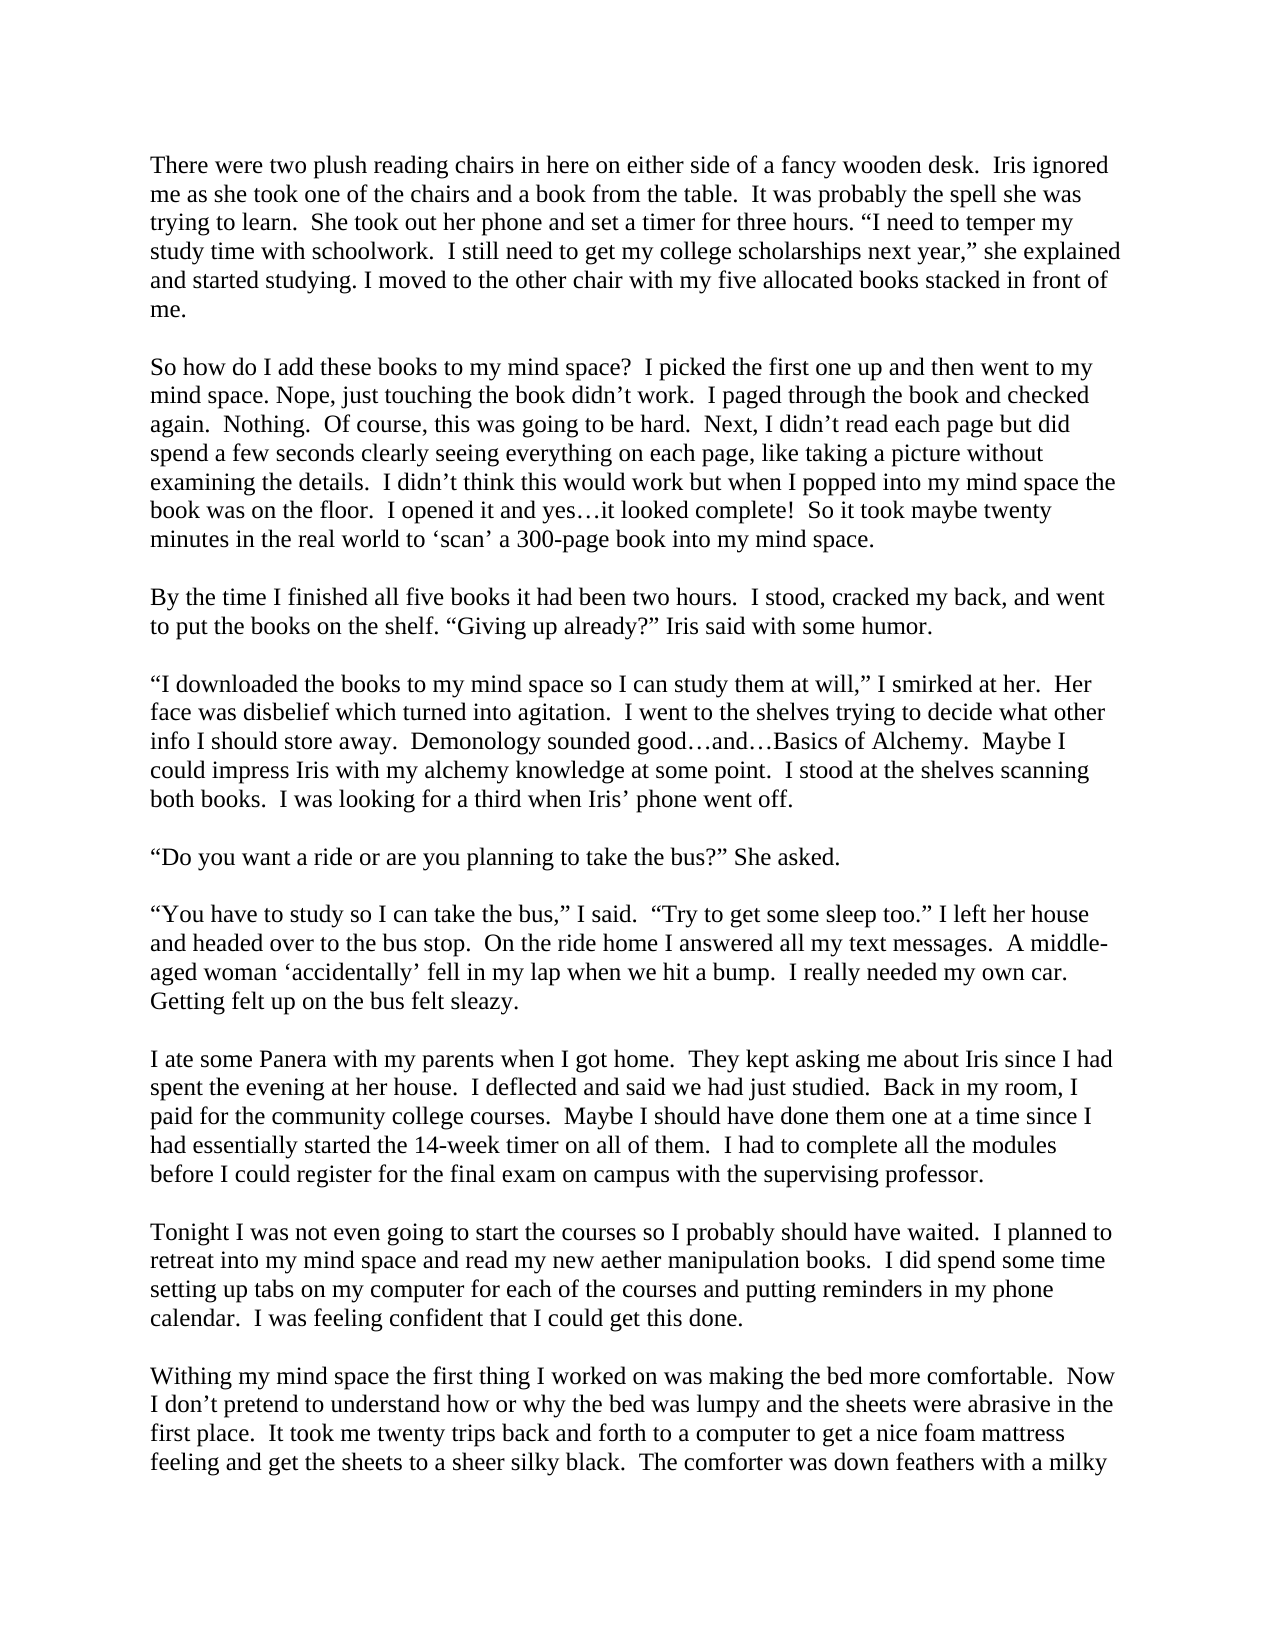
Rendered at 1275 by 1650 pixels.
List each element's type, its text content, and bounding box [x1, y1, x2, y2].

text By the time I finished all five books it had been two hours. I stood, cracked my back, and went to put the books on the shelf. “Giving up already?” Iris said with some humor. [150, 582, 1125, 639]
text “You have to study so I can take the bus,” I said. “Try to get some sleep too.” I left her house and headed over to the bus stop. On the ride home I answered all my text messages. A middle-aged woman ‘accidentally’ fell in my lap when we hit a bump. I really needed my own car. Getting felt up on the bus felt sleazy. [150, 899, 1125, 1014]
text “I downloaded the books to my mind space so I can study them at will,” I smirked at her. Her face was disbelief which turned into agitation. I went to the shelves trying to decide what other info I should store away. Demonology sounded good…and…Basics of Alchemy. Maybe I could impress Iris with my alchemy knowledge at some point. I stood at the shelves scanning both books. I was looking for a third when Iris’ phone went off. [150, 669, 1125, 812]
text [150, 1361, 1125, 1476]
text There were two plush reading chairs in here on either side of a fancy wooden desk. Iris ignored me as she took one of the chairs and a book from the table. It was probably the spell she was trying to learn. She took out her phone and set a timer for three hours. “I need to temper my study time with schoolwork. I still need to get my college scholarships next year,” she explained and started studying. I moved to the other chair with my five allocated books stacked in front of me. [150, 150, 1125, 322]
text Tonight I was not even going to start the courses so I probably should have waited. I planned to retreat into my mind space and read my new aether manipulation books. I did spend some time setting up tabs on my computer for each of the courses and putting reminders in my phone calendar. I was feeling confident that I could get this done. [150, 1217, 1125, 1332]
text So how do I add these books to my mind space? I picked the first one up and then went to my mind space. Nope, just touching the book didn’t work. I paged through the book and checked again. Nothing. Of course, this was going to be hard. Next, I didn’t read each page but did spend a few seconds clearly seeing everything on each page, like taking a picture without examining the details. I didn’t think this would work but when I popped into my mind space the book was on the floor. I opened it and yes…it looked complete! So it took maybe twenty minutes in the real world to ‘scan’ a 300-page book into my mind space. [150, 352, 1125, 553]
text I ate some Panera with my parents when I got home. They kept asking me about Iris since I had spent the evening at her house. I deflected and said we had just studied. Back in my room, I paid for the community college courses. Maybe I should have done them one at a time since I had essentially started the 14-week timer on all of them. I had to complete all the modules before I could register for the final exam on campus with the supervising professor. [150, 1044, 1125, 1187]
text “Do you want a ride or are you planning to take the bus?” She asked. [150, 842, 1125, 870]
